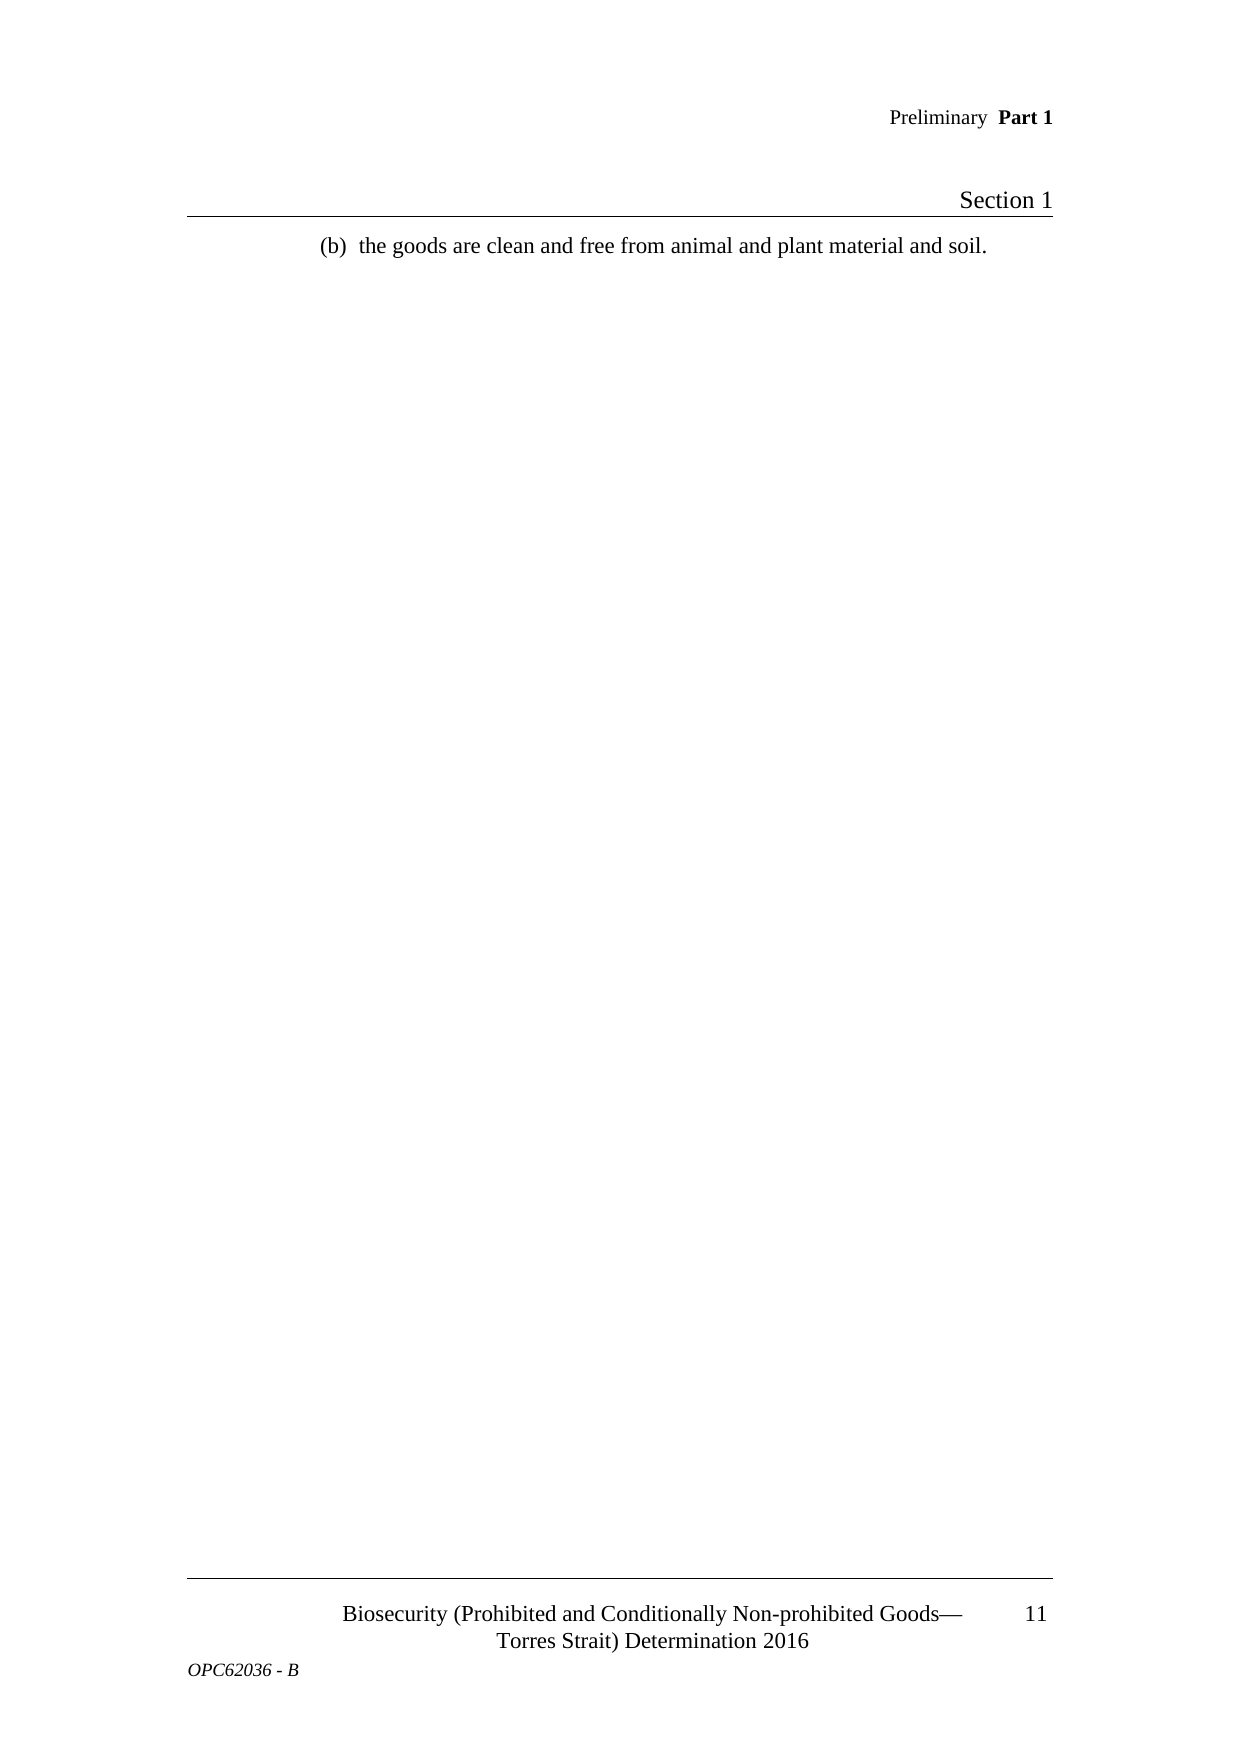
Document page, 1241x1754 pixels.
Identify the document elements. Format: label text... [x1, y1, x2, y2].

text (b) the goods are clean and free from animal and plant material and soil. [187, 233, 1053, 259]
